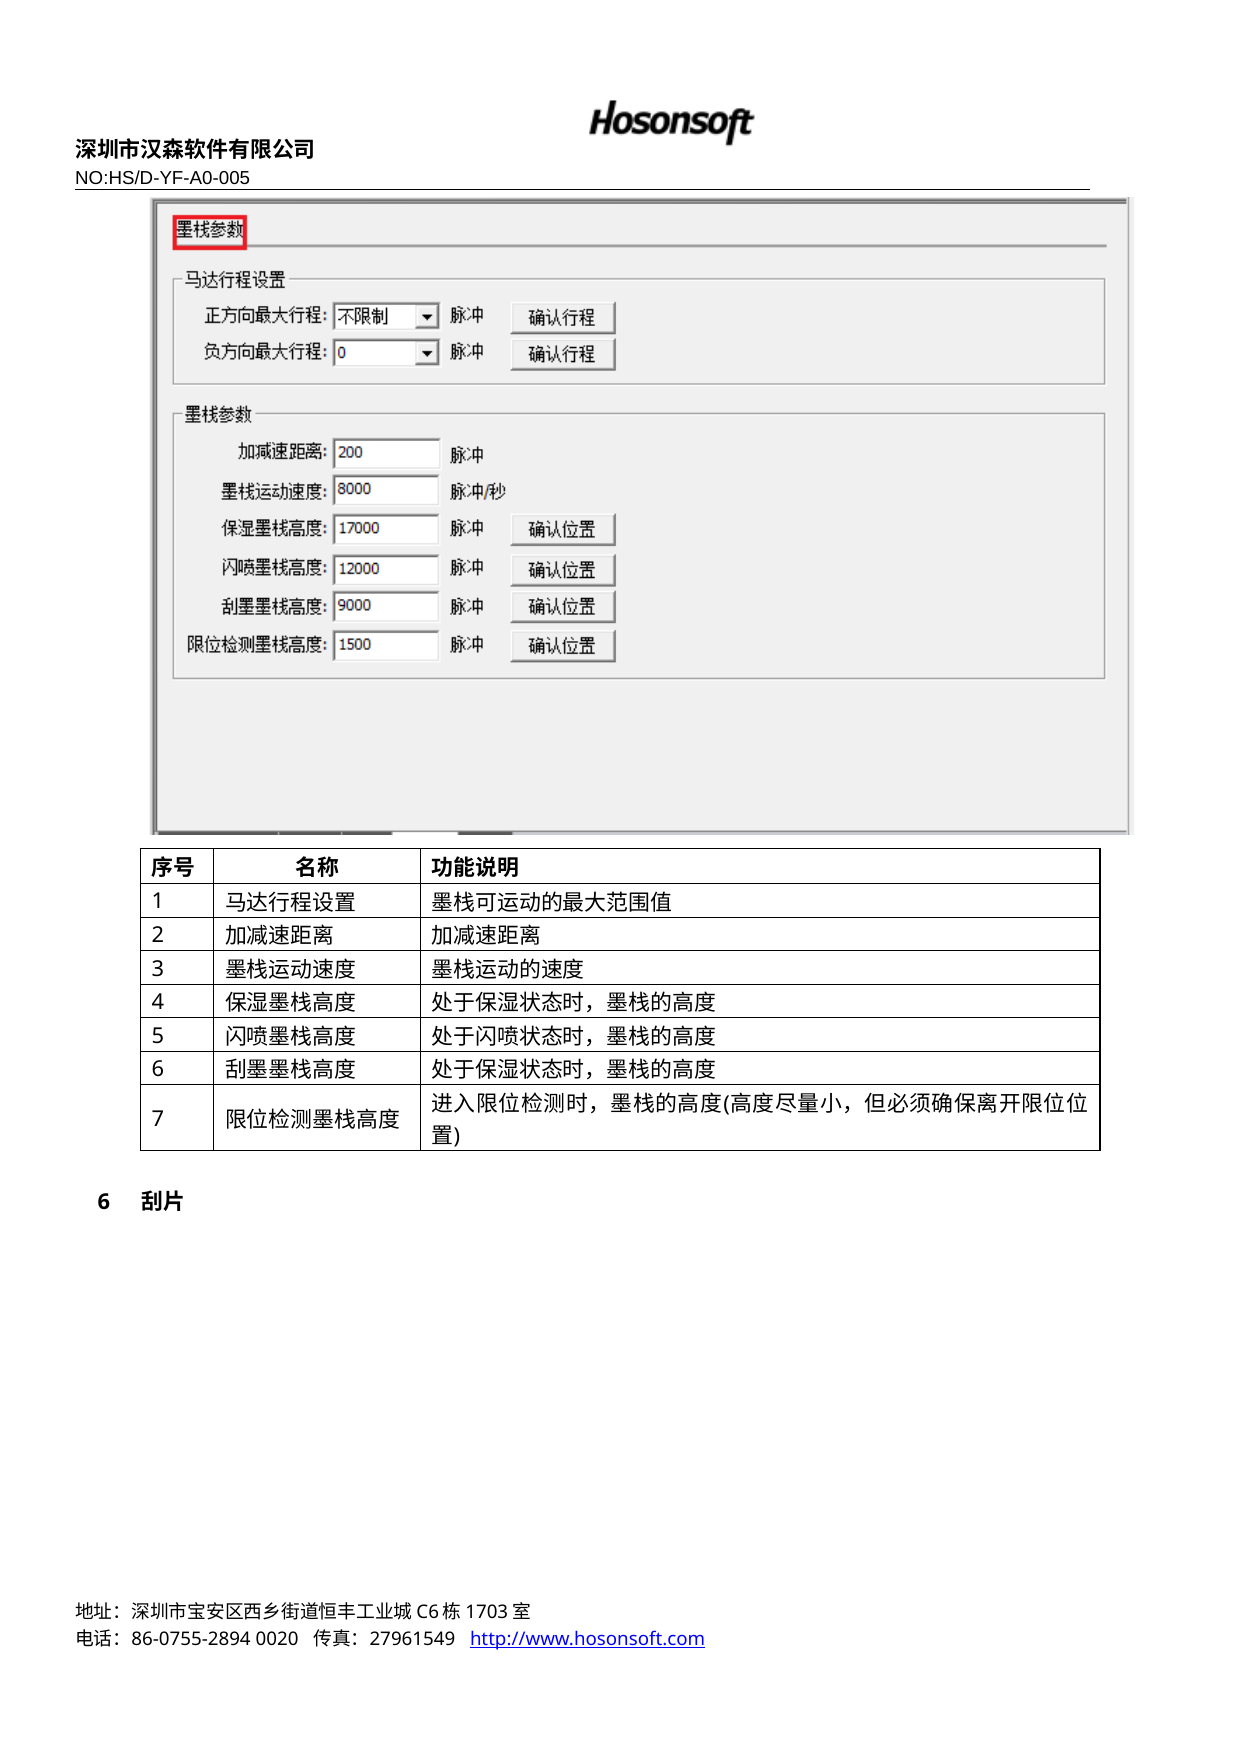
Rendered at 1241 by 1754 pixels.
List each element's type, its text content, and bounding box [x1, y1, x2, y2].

table_cell 进入限位检测时，墨栈的高度(高度尽量小，但必须确保离开限位位置) [421, 1085, 1099, 1150]
table_cell 4 [141, 985, 213, 1017]
table_cell 3 [141, 951, 213, 984]
table_cell 1 [141, 884, 213, 917]
table_cell 处于保湿状态时，墨栈的高度 [421, 985, 1099, 1017]
table_cell 加减速距离 [214, 918, 420, 950]
table_cell 闪喷墨栈高度 [214, 1018, 420, 1051]
table_header 名称 [214, 849, 420, 883]
table_cell 墨栈可运动的最大范围值 [421, 884, 1099, 917]
table_cell 处于保湿状态时，墨栈的高度 [421, 1052, 1099, 1084]
table_cell 处于闪喷状态时，墨栈的高度 [421, 1018, 1099, 1051]
table_header 序号 [141, 849, 213, 883]
list 刮片 [97, 1184, 1165, 1216]
table_cell 5 [141, 1018, 213, 1051]
table_header 功能说明 [421, 849, 1099, 883]
table_cell 马达行程设置 [214, 884, 420, 917]
table_cell 保湿墨栈高度 [214, 985, 420, 1017]
table_cell 加减速距离 [421, 918, 1099, 950]
table_cell 墨栈运动速度 [214, 951, 420, 984]
table_cell 限位检测墨栈高度 [214, 1085, 420, 1150]
table_cell 7 [141, 1085, 213, 1150]
table_cell 6 [141, 1052, 213, 1084]
picture [588, 88, 761, 158]
table_cell 墨栈运动的速度 [421, 951, 1099, 984]
picture [149, 197, 1135, 835]
table_cell 2 [141, 918, 213, 950]
table_cell 刮墨墨栈高度 [214, 1052, 420, 1084]
